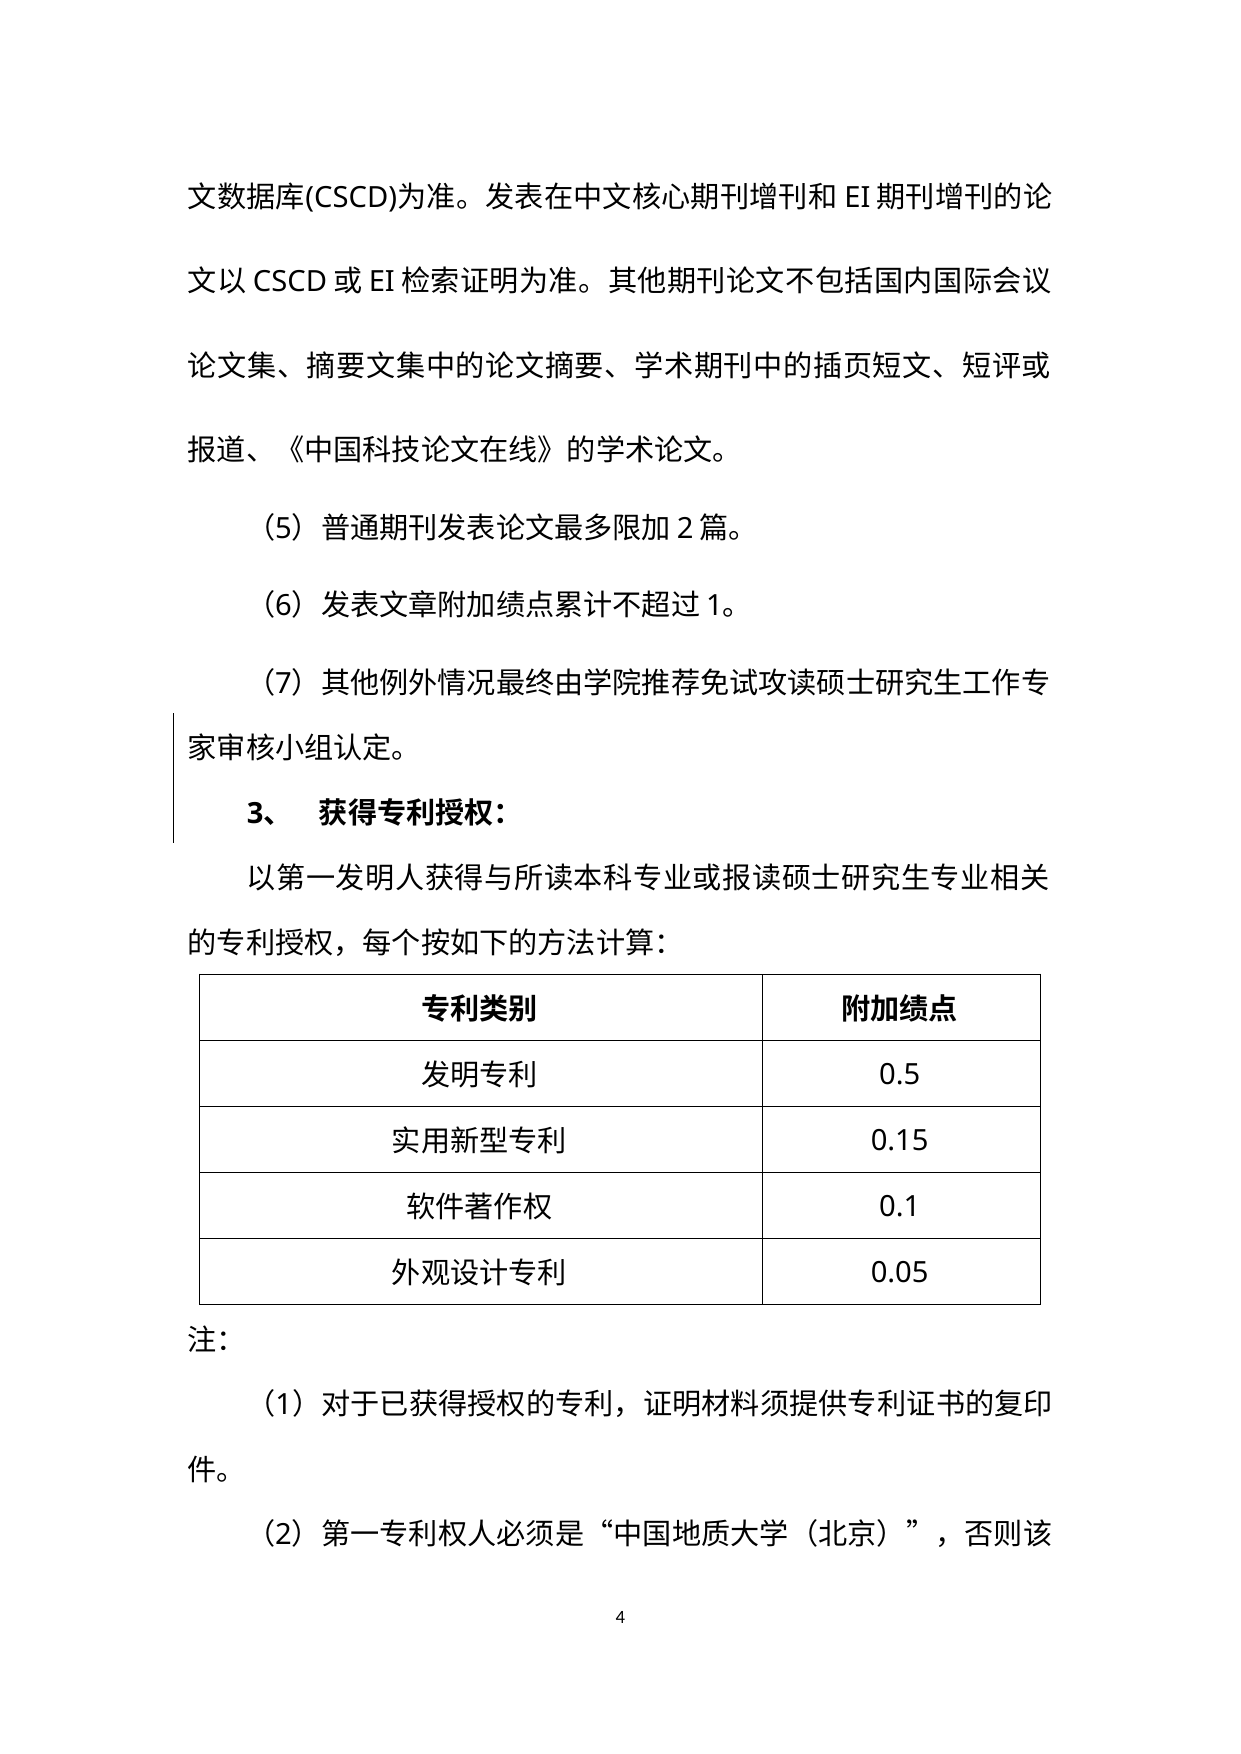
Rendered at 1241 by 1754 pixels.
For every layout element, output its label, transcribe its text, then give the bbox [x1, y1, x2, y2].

text （6）发表文章附加绩点累计不超过1。 [187, 571, 1053, 636]
text （1）对于已获得授权的专利，证明材料须提供专利证书的复印件。 [187, 1370, 1053, 1500]
table_cell 0.15 [763, 1107, 1040, 1172]
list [187, 1500, 1053, 1565]
table_cell 实用新型专利 [200, 1107, 762, 1172]
table_cell 软件著作权 [200, 1173, 762, 1238]
table_header 专利类别 [200, 975, 762, 1039]
table_header 附加绩点 [763, 975, 1040, 1039]
table_cell 0.1 [763, 1173, 1040, 1238]
list 获得专利授权： [247, 778, 1053, 843]
table_cell 0.05 [763, 1239, 1040, 1304]
table_cell 发明专利 [200, 1041, 762, 1106]
text 注： [187, 1305, 1053, 1370]
table_cell 0.5 [763, 1041, 1040, 1106]
text （7）其他例外情况最终由学院推荐免试攻读硕士研究生工作专家审核小组认定。 [187, 648, 1053, 778]
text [187, 162, 1053, 480]
text 以第一发明人获得与所读本科专业或报读硕士研究生专业相关的专利授权，每个按如下的方法计算： [187, 843, 1053, 973]
table_cell 外观设计专利 [200, 1239, 762, 1304]
text （5）普通期刊发表论文最多限加2篇。 [187, 493, 1053, 558]
